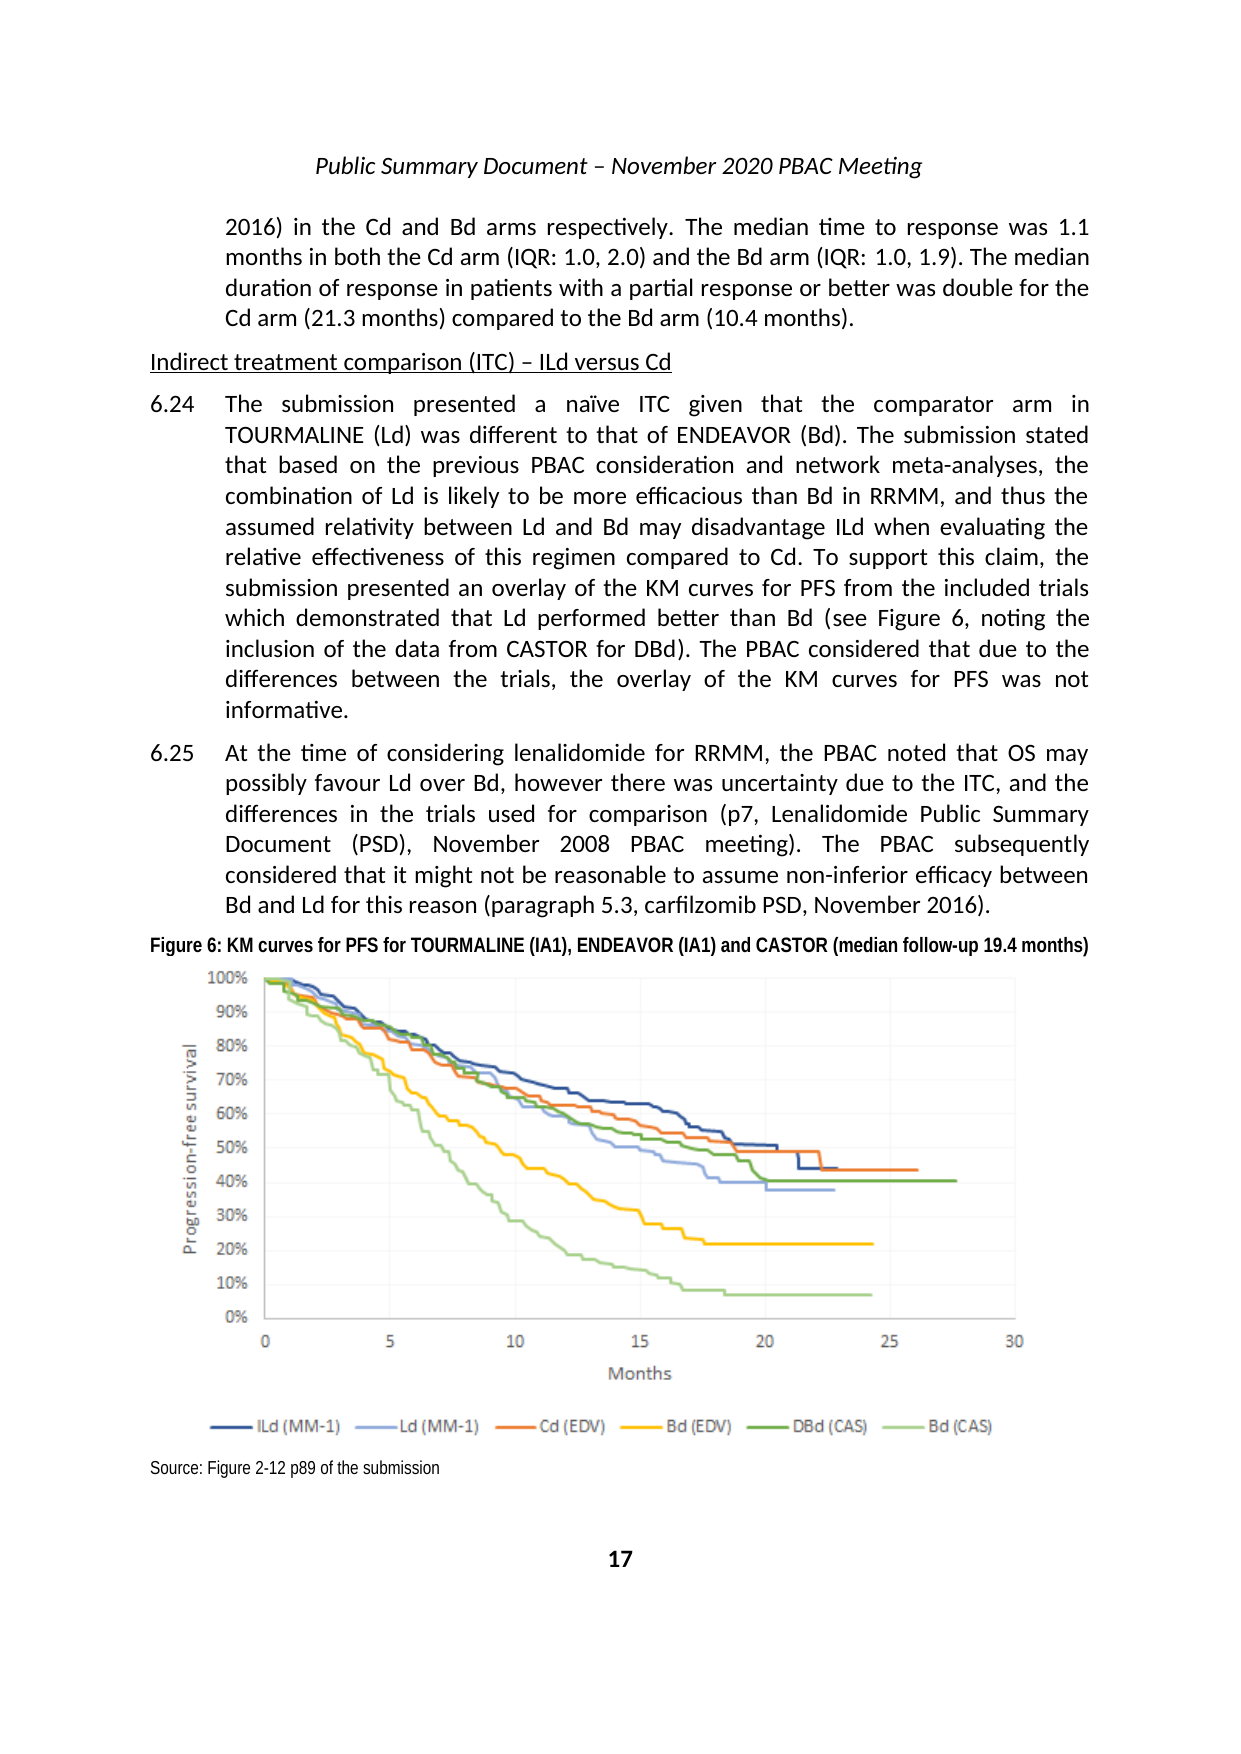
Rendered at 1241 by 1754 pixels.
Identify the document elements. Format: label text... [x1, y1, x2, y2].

list Figure 6: KM curves for PFS for TOURMALINE (IA1), ENDEAVOR (IA1) and CASTOR (median follow-up 19.4 months) [150, 932, 1090, 956]
text At the time of considering lenalidomide for RRMM, the PBAC noted that OS may possibly favour Ld over Bd, however there was uncertainty due to the ITC, and the differences in the trials used for comparison (p7, Lenalidomide Public Summary Document (PSD), November 2008 PBAC meeting). The PBAC subsequently considered that it might not be reasonable to assume non-inferior efficacy between Bd and Ld for this reason (paragraph 5.3, carfilzomib PSD, November 2016). [150, 737, 1090, 920]
list Indirect treatment comparison (ITC) – ILd versus Cd [150, 346, 1090, 376]
text Source: Figure 2-12 p89 of the submission [150, 1457, 1090, 1479]
text The submission presented a naïve ITC given that the comparator arm in TOURMALINE (Ld) was different to that of ENDEAVOR (Bd). The submission stated that based on the previous PBAC consideration and network meta-analyses, the combination of Ld is likely to be more efficacious than Bd in RRMM, and thus the assumed relativity between Ld and Bd may disadvantage ILd when evaluating the relative effectiveness of this regimen compared to Cd. To support this claim, the submission presented an overlay of the KM curves for PFS from the included trials which demonstrated that Ld performed better than Bd (see Figure 6, noting the inclusion of the data from CASTOR for DBd). The PBAC considered that due to the differences between the trials, the overlay of the KM curves for PFS was not informative. [150, 389, 1090, 724]
picture [150, 956, 1047, 1457]
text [150, 211, 1090, 333]
